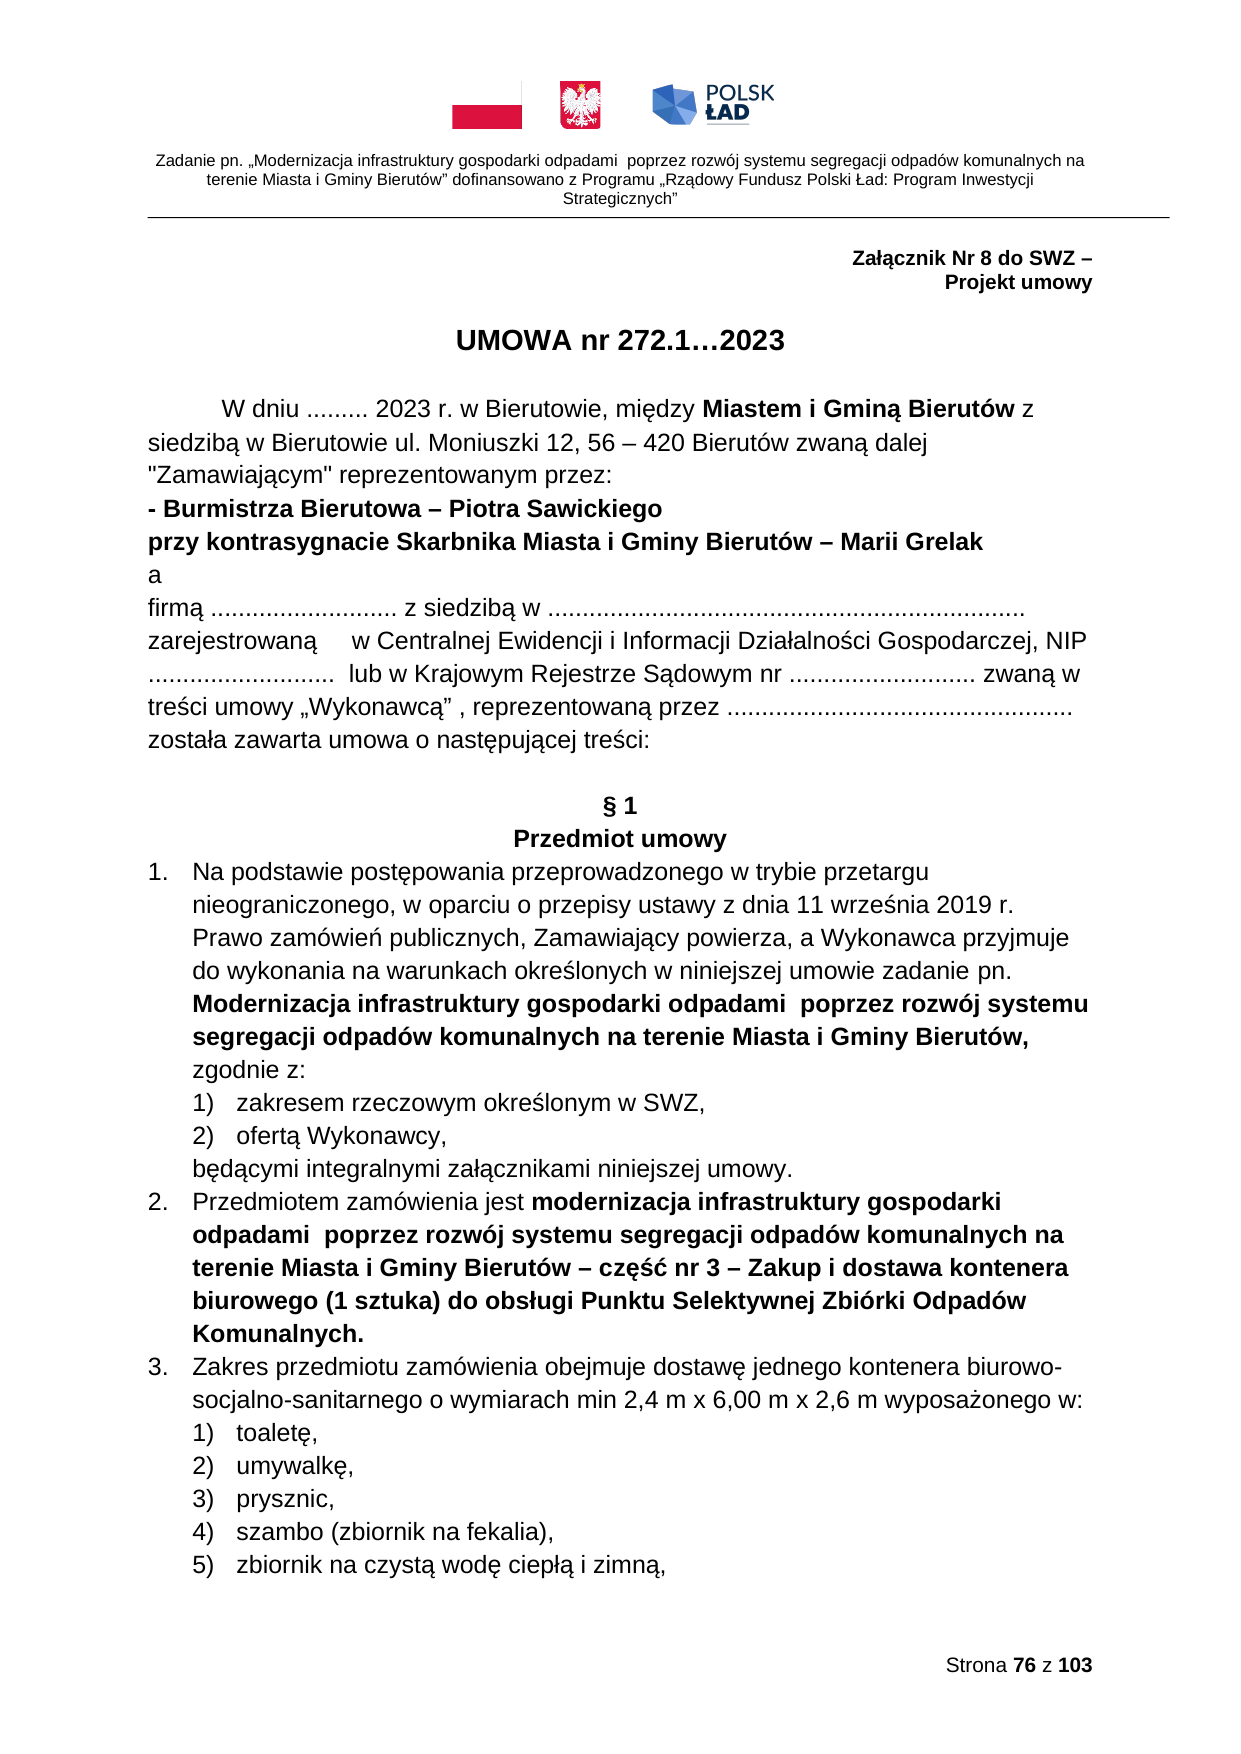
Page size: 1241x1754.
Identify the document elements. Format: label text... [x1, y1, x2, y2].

list toaletę, [192, 1418, 1093, 1447]
list umywalkę, [192, 1451, 1093, 1480]
subtitle Projekt umowy [148, 270, 1093, 294]
text § 1 [148, 791, 1093, 819]
text firmą ........................... z siedzibą w ..................................................................... zarejestrowaną w Centralnej Ewidencji i Informacji Działalności Gospodarczej, NIP ........................... lub w Krajowym Rejestrze Sądowym nr ........................... zwaną w treści umowy „Wykonawcą” , reprezentowaną przez .................................................. została zawarta umowa o następującej treści: [148, 593, 1093, 753]
picture [652, 84, 774, 125]
list Przedmiotem zamówienia jest modernizacja infrastruktury gospodarki odpadami poprzez rozwój systemu segregacji odpadów komunalnych na terenie Miasta i Gminy Bierutów – część nr 3 – Zakup i dostawa kontenera biurowego (1 sztuka) do obsługi Punktu Selektywnej Zbiórki Odpadów Komunalnych. [148, 1187, 1093, 1348]
text W dniu ......... 2023 r. w Bierutowie, między Miastem i Gminą Bierutów z siedzibą w Bierutowie ul. Moniuszki 12, 56 – 420 Bierutów zwaną dalej "Zamawiającym" reprezentowanym przez: [148, 394, 1093, 489]
text a [148, 559, 1093, 588]
list zakresem rzeczowym określonym w SWZ, [192, 1088, 1093, 1117]
list ofertą Wykonawcy, [192, 1121, 1093, 1150]
list Zakres przedmiotu zamówienia obejmuje dostawę jednego kontenera biurowo-socjalno-sanitarnego o wymiarach min 2,4 m x 6,00 m x 2,6 m wyposażonego w: [148, 1352, 1093, 1414]
text - Burmistrza Bierutowa – Piotra Sawickiego [148, 493, 1093, 522]
list prysznic, [192, 1484, 1093, 1513]
text UMOWA nr 272.1…2023 [148, 323, 1093, 356]
list zbiornik na czystą wodę ciepłą i zimną, [192, 1550, 1093, 1579]
subtitle Załącznik Nr 8 do SWZ – [148, 246, 1093, 270]
text Przedmiot umowy [148, 824, 1093, 852]
picture [450, 81, 600, 129]
text będącymi integralnymi załącznikami niniejszej umowy. [192, 1154, 1093, 1183]
list Na podstawie postępowania przeprowadzonego w trybie przetargu nieograniczonego, w oparciu o przepisy ustawy z dnia 11 września 2019 r. Prawo zamówień publicznych, Zamawiający powierza, a Wykonawca przyjmuje do wykonania na warunkach określonych w niniejszej umowie zadanie pn. Modernizacja infrastruktury gospodarki odpadami poprzez rozwój systemu segregacji odpadów komunalnych na terenie Miasta i Gminy Bierutów, zgodnie z: [148, 857, 1093, 1084]
text przy kontrasygnacie Skarbnika Miasta i Gminy Bierutów – Marii Grelak [148, 527, 1093, 555]
list szambo (zbiornik na fekalia), [192, 1517, 1093, 1546]
